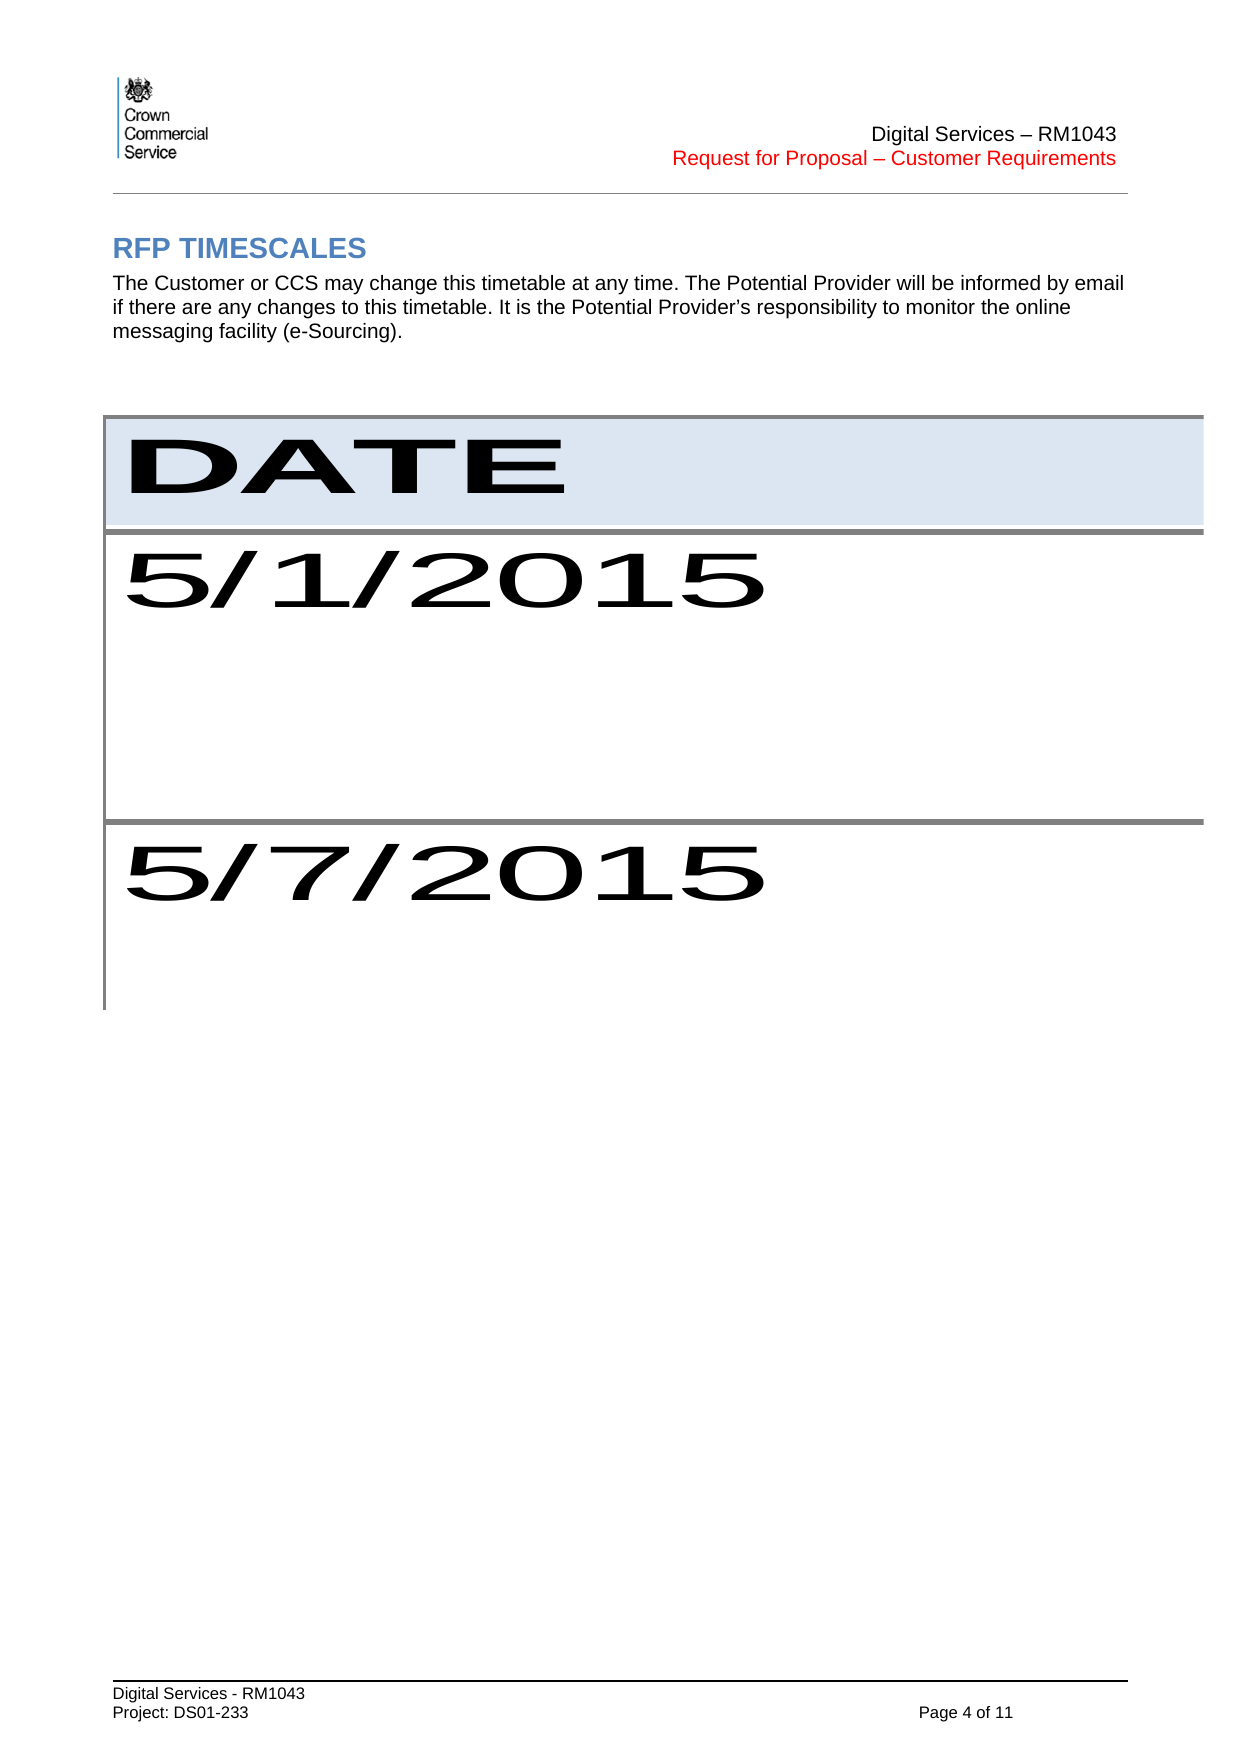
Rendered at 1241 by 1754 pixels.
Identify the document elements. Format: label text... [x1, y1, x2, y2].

picture [112, 75, 229, 163]
text The Customer or CCS may change this timetable at any time. The Potential Provider will be informed by email if there are any changes to this timetable. It is the Potential Provider’s responsibility to monitor the online messaging facility (e-Sourcing). [112, 271, 1128, 343]
subtitle RFP TIMESCALES [112, 231, 1128, 264]
